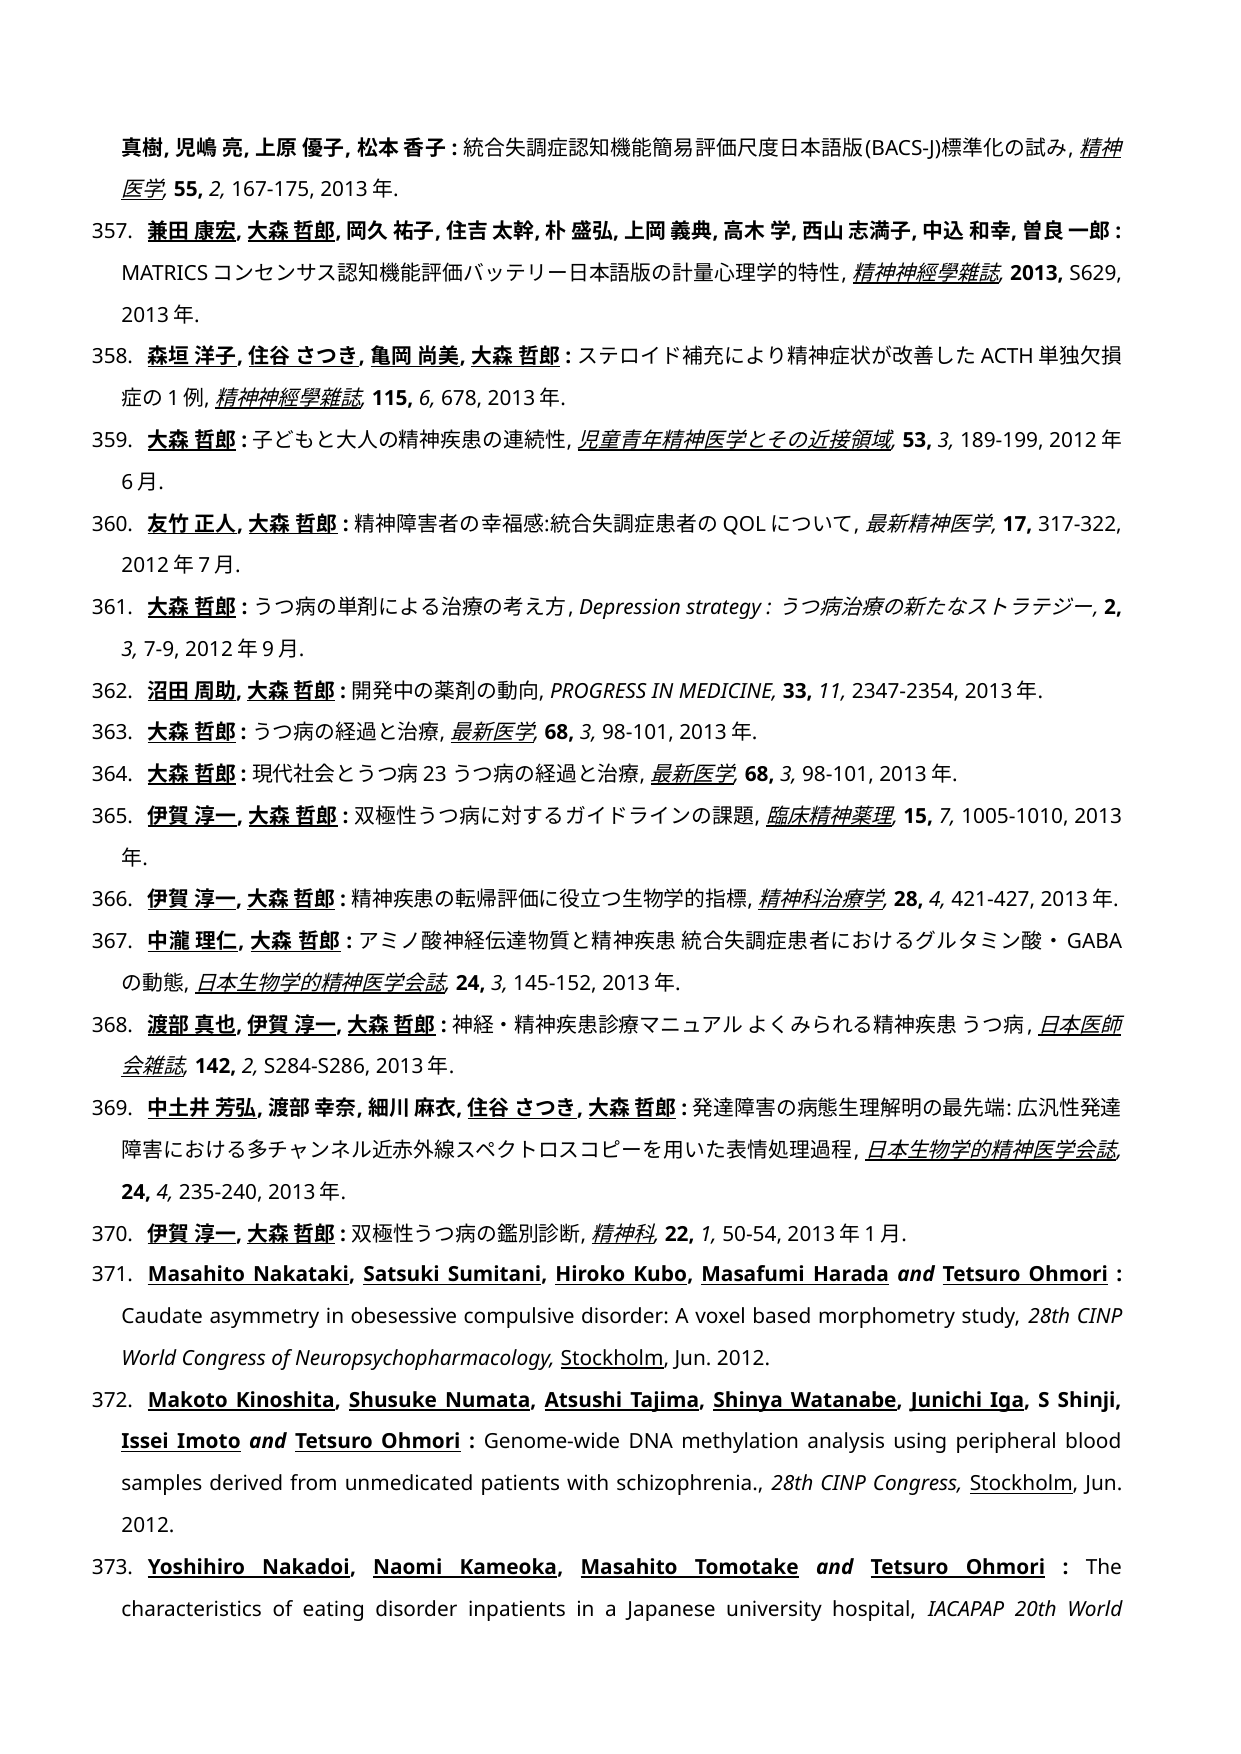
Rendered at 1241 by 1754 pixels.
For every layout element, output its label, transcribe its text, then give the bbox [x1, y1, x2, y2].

list Makoto Kinoshita, Shusuke Numata, Atsushi Tajima, Shinya Watanabe, Junichi Iga, S Shinji, Issei Imoto and Tetsuro Ohmori : Genome-wide DNA methylation analysis using peripheral blood samples derived from unmedicated patients with schizophrenia., 28th CINP Congress, Stockholm, Jun. 2012. [92, 1378, 1122, 1545]
list 中土井 芳弘, 渡部 幸奈, 細川 麻衣, 住谷 さつき, 大森 哲郎 : 発達障害の病態生理解明の最先端: 広汎性発達障害における多チャンネル近赤外線スペクトロスコピーを用いた表情処理過程, 日本生物学的精神医学会誌, 24, 4, 235-240, 2013年. [92, 1086, 1122, 1211]
list 大森 哲郎 : 現代社会とうつ病23 うつ病の経過と治療, 最新医学, 68, 3, 98-101, 2013年. [92, 752, 1122, 793]
list 沼田 周助, 大森 哲郎 : 開発中の薬剤の動向, PROGRESS IN MEDICINE, 33, 11, 2347-2354, 2013年. [92, 668, 1122, 710]
list 伊賀 淳一, 大森 哲郎 : 双極性うつ病の鑑別診断, 精神科, 22, 1, 50-54, 2013年1月. [92, 1211, 1122, 1253]
list Masahito Nakataki, Satsuki Sumitani, Hiroko Kubo, Masafumi Harada and Tetsuro Ohmori : Caudate asymmetry in obesessive compulsive disorder: A voxel based morphometry study, 28th CINP World Congress of Neuropsychopharmacology, Stockholm, Jun. 2012. [92, 1253, 1122, 1378]
list 伊賀 淳一, 大森 哲郎 : 精神疾患の転帰評価に役立つ生物学的指標, 精神科治療学, 28, 4, 421-427, 2013年. [92, 877, 1122, 919]
list 大森 哲郎 : 子どもと大人の精神疾患の連続性, 児童青年精神医学とその近接領域, 53, 3, 189-199, 2012年6月. [92, 417, 1122, 501]
list 森垣 洋子, 住谷 さつき, 亀岡 尚美, 大森 哲郎 : ステロイド補充により精神症状が改善したACTH単独欠損症の1例, 精神神經學雜誌, 115, 6, 678, 2013年. [92, 334, 1122, 417]
list 兼田 康宏, 大森 哲郎, 岡久 祐子, 住吉 太幹, 朴 盛弘, 上岡 義典, 高木 学, 西山 志満子, 中込 和幸, 曽良 一郎 : MATRICSコンセンサス認知機能評価バッテリー日本語版の計量心理学的特性, 精神神經學雜誌, 2013, S629, 2013年. [92, 209, 1122, 334]
list 伊賀 淳一, 大森 哲郎 : 双極性うつ病に対するガイドラインの課題, 臨床精神薬理, 15, 7, 1005-1010, 2013年. [92, 793, 1122, 877]
list 大森 哲郎 : うつ病の経過と治療, 最新医学, 68, 3, 98-101, 2013年. [92, 710, 1122, 752]
list 大森 哲郎 : うつ病の単剤による治療の考え方, Depression strategy : うつ病治療の新たなストラテジー, 2, 3, 7-9, 2012年9月. [92, 584, 1122, 668]
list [92, 1545, 1122, 1629]
list 渡部 真也, 伊賀 淳一, 大森 哲郎 : 神経・精神疾患診療マニュアル よくみられる精神疾患 うつ病, 日本医師会雑誌, 142, 2, S284-S286, 2013年. [92, 1002, 1122, 1086]
list 中瀧 理仁, 大森 哲郎 : アミノ酸神経伝達物質と精神疾患 統合失調症患者におけるグルタミン酸・GABAの動態, 日本生物学的精神医学会誌, 24, 3, 145-152, 2013年. [92, 919, 1122, 1002]
list 友竹 正人, 大森 哲郎 : 精神障害者の幸福感:統合失調症患者のQOLについて, 最新精神医学, 17, 317-322, 2012年7月. [92, 501, 1122, 584]
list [92, 125, 1122, 209]
